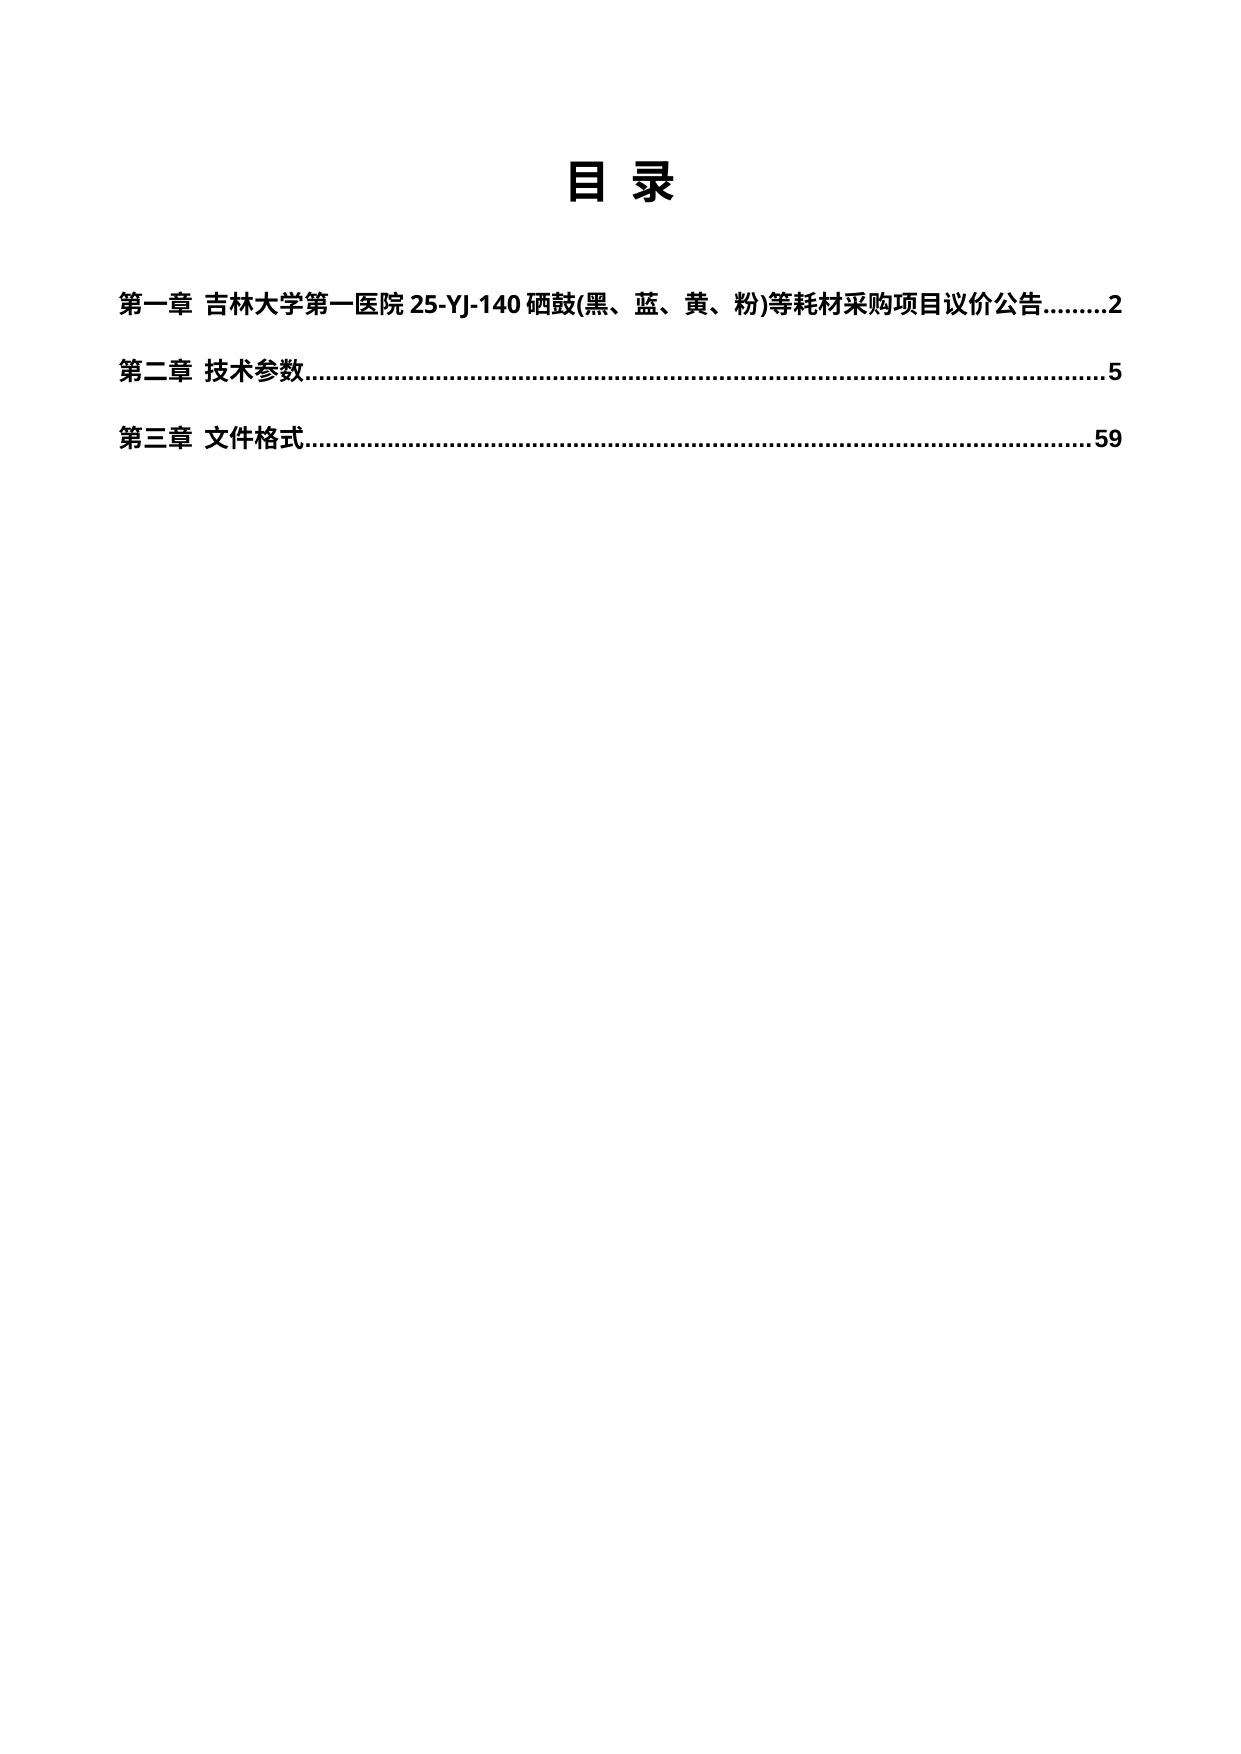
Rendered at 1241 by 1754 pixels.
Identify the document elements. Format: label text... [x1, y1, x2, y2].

text 第三章 文件格式 59 [118, 418, 1122, 454]
text 第二章 技术参数 5 [118, 351, 1122, 388]
text 第一章 吉林大学第一医院25-YJ-140硒鼓(黑、蓝、黄、粉)等耗材采购项目议价公告 2 [118, 284, 1122, 321]
subtitle 目 录 [118, 145, 1122, 212]
